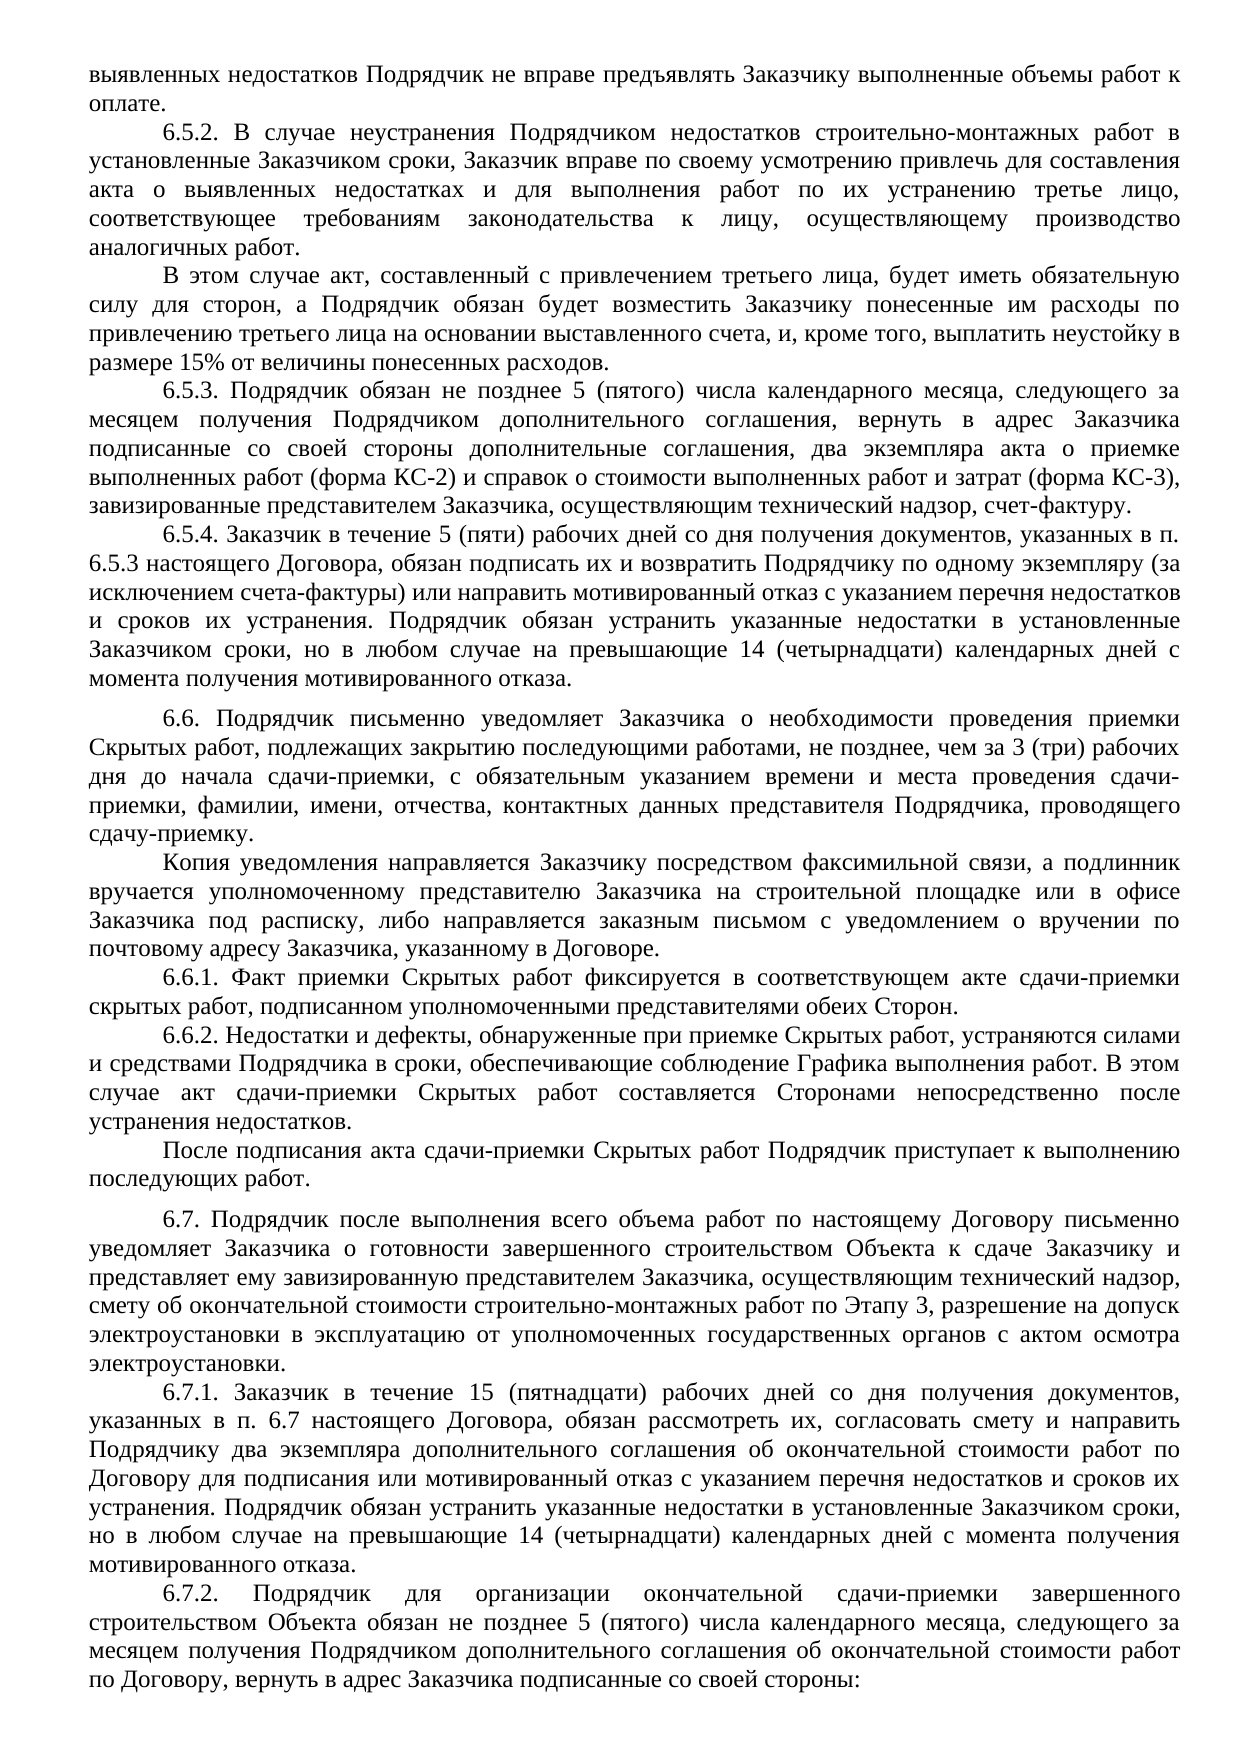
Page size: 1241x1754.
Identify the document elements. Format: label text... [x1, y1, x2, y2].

text 6.5.2. В случае неустранения Подрядчиком недостатков строительно-монтажных работ в установленные Заказчиком сроки, Заказчик вправе по своему усмотрению привлечь для составления акта о выявленных недостатках и для выполнения работ по их устранению третье лицо, соответствующее требованиям законодательства к лицу, осуществляющему производство аналогичных работ. [89, 117, 1181, 260]
text В этом случае акт, составленный с привлечением третьего лица, будет иметь обязательную силу для сторон, а Подрядчик обязан будет возместить Заказчику понесенные им расходы по привлечению третьего лица на основании выставленного счета, и, кроме того, выплатить неустойку в размере 15% от величины понесенных расходов. [89, 260, 1181, 375]
text Копия уведомления направляется Заказчику посредством факсимильной связи, а подлинник вручается уполномоченному представителю Заказчика на строительной площадке или в офисе Заказчика под расписку, либо направляется заказным письмом с уведомлением о вручении по почтовому адресу Заказчика, указанному в Договоре. [89, 847, 1181, 962]
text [89, 59, 1181, 117]
text 6.6.1. Факт приемки Скрытых работ фиксируется в соответствующем акте сдачи-приемки скрытых работ, подписанном уполномоченными представителями обеих Сторон. [89, 962, 1181, 1020]
text После подписания акта сдачи-приемки Скрытых работ Подрядчик приступает к выполнению последующих работ. [89, 1135, 1181, 1192]
text 6.7.1. Заказчик в течение 15 (пятнадцати) рабочих дней со дня получения документов, указанных в п. 6.7 настоящего Договора, обязан рассмотреть их, согласовать смету и направить Подрядчику два экземпляра дополнительного соглашения об окончательной стоимости работ по Договору для подписания или мотивированный отказ с указанием перечня недостатков и сроков их устранения. Подрядчик обязан устранить указанные недостатки в установленные Заказчиком сроки, но в любом случае на превышающие 14 (четырнадцати) календарных дней с момента получения мотивированного отказа. [89, 1377, 1181, 1578]
text 6.5.4. Заказчик в течение 5 (пяти) рабочих дней со дня получения документов, указанных в п. 6.5.3 настоящего Договора, обязан подписать их и возвратить Подрядчику по одному экземпляру (за исключением счета-фактуры) или направить мотивированный отказ с указанием перечня недостатков и сроков их устранения. Подрядчик обязан устранить указанные недостатки в установленные Заказчиком сроки, но в любом случае на превышающие 14 (четырнадцати) календарных дней с момента получения мотивированного отказа. [89, 519, 1181, 692]
text 6.6.2. Недостатки и дефекты, обнаруженные при приемке Скрытых работ, устраняются силами и средствами Подрядчика в сроки, обеспечивающие соблюдение Графика выполнения работ. В этом случае акт сдачи-приемки Скрытых работ составляется Сторонами непосредственно после устранения недостатков. [89, 1020, 1181, 1135]
text 6.7. Подрядчик после выполнения всего объема работ по настоящему Договору письменно уведомляет Заказчика о готовности завершенного строительством Объекта к сдаче Заказчику и представляет ему завизированную представителем Заказчика, осуществляющим технический надзор, смету об окончательной стоимости строительно-монтажных работ по Этапу 3, разрешение на допуск электроустановки в эксплуатацию от уполномоченных государственных органов с актом осмотра электроустановки. [89, 1204, 1181, 1377]
text 6.6. Подрядчик письменно уведомляет Заказчика о необходимости проведения приемки Скрытых работ, подлежащих закрытию последующими работами, не позднее, чем за 3 (три) рабочих дня до начала сдачи-приемки, с обязательным указанием времени и места проведения сдачи-приемки, фамилии, имени, отчества, контактных данных представителя Подрядчика, проводящего сдачу-приемку. [89, 703, 1181, 847]
text 6.5.3. Подрядчик обязан не позднее 5 (пятого) числа календарного месяца, следующего за месяцем получения Подрядчиком дополнительного соглашения, вернуть в адрес Заказчика подписанные со своей стороны дополнительные соглашения, два экземпляра акта о приемке выполненных работ (форма КС-2) и справок о стоимости выполненных работ и затрат (форма КС-3), завизированные представителем Заказчика, осуществляющим технический надзор, счет-фактуру. [89, 375, 1181, 519]
text 6.7.2. Подрядчик для организации окончательной сдачи-приемки завершенного строительством Объекта обязан не позднее 5 (пятого) числа календарного месяца, следующего за месяцем получения Подрядчиком дополнительного соглашения об окончательной стоимости работ по Договору, вернуть в адрес Заказчика подписанные со своей стороны: [89, 1578, 1181, 1693]
